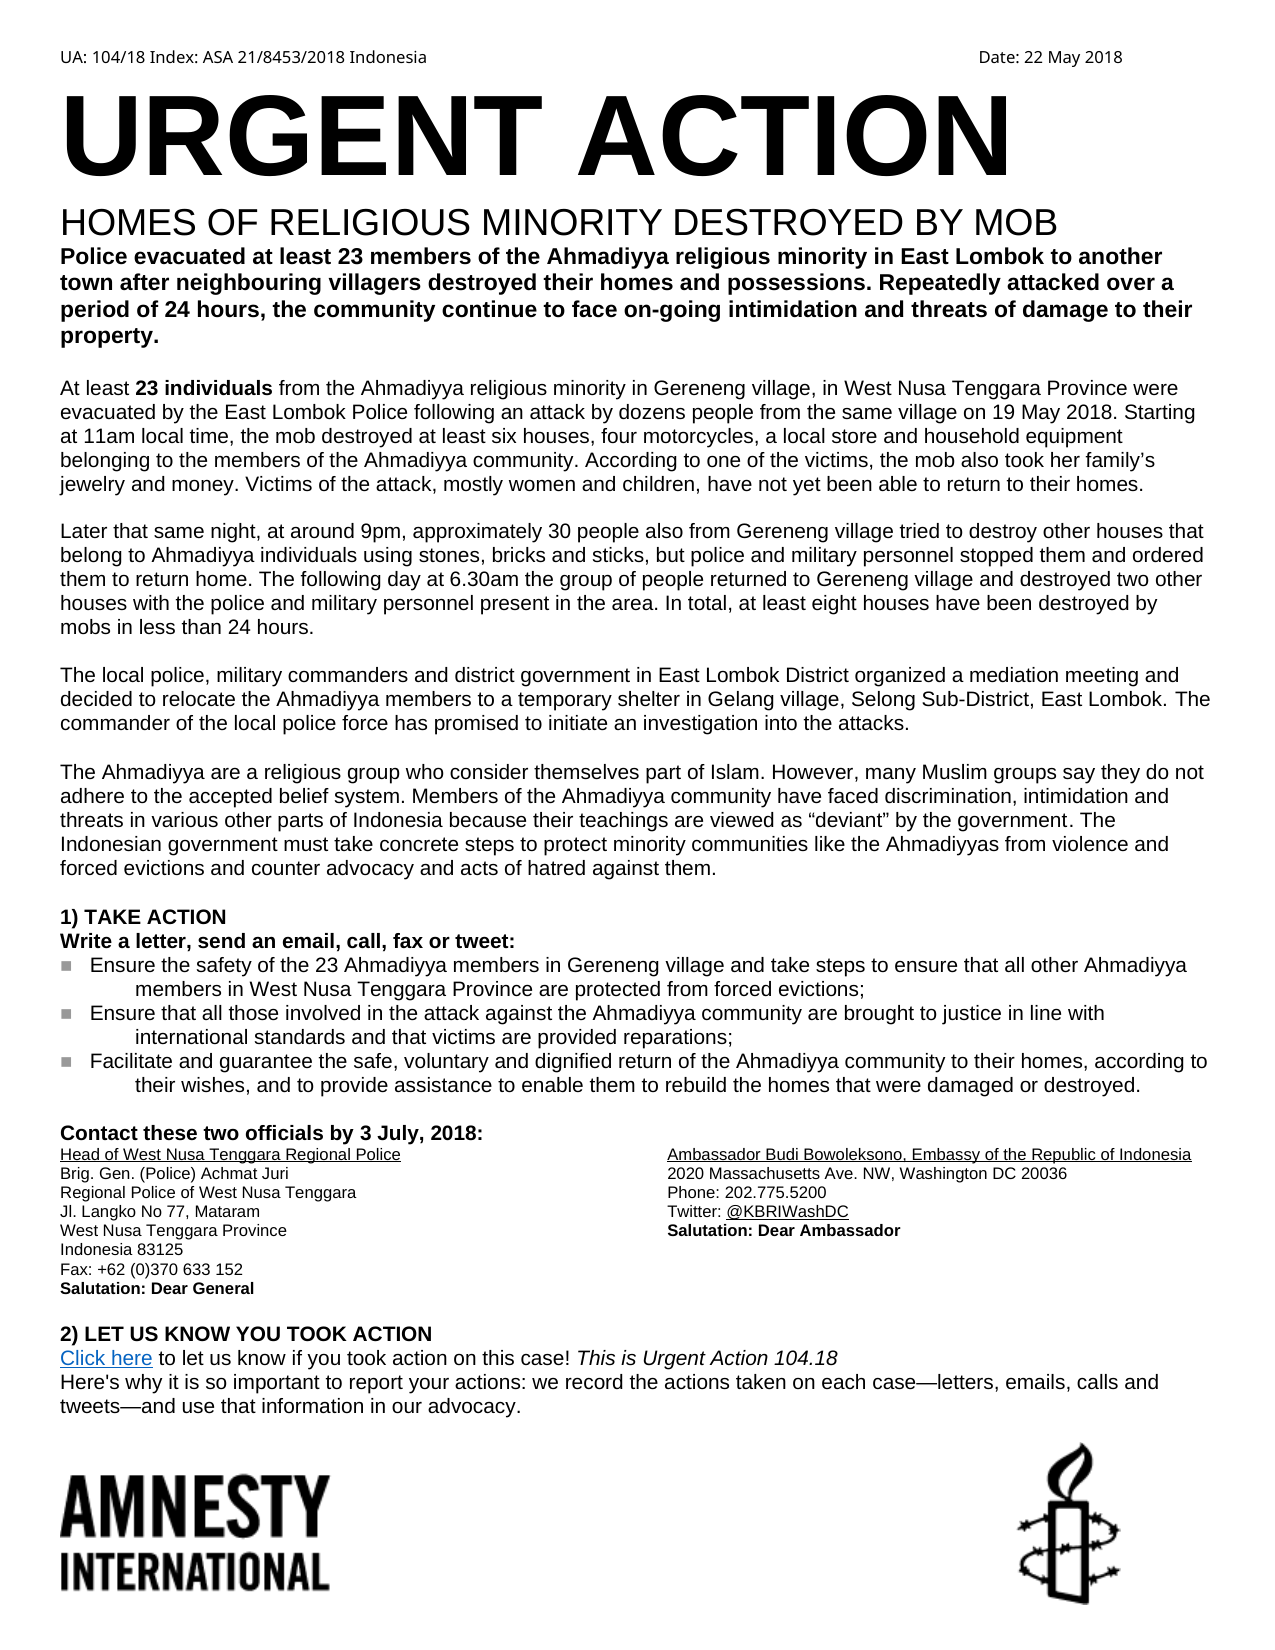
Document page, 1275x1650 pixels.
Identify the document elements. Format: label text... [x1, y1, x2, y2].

text 2) LET US KNOW YOU TOOK ACTION [60, 1322, 1215, 1346]
text 1) TAKE ACTION [60, 905, 1215, 929]
picture [60, 1442, 1121, 1605]
text At least 23 individuals from the Ahmadiyya religious minority in Gereneng village, in West Nusa Tenggara Province were evacuated by the East Lombok Police following an attack by dozens people from the same village on 19 May 2018. Starting at 11am local time, the mob destroyed at least six houses, four motorcycles, a local store and household equipment belonging to the members of the Ahmadiyya community. According to one of the victims, the mob also took her family’s jewelry and money. Victims of the attack, mostly women and children, have not yet been able to return to their homes. [60, 376, 1215, 495]
subtitle Ambassador Budi Bowoleksono, Embassy of the Republic of Indonesia [667, 1144, 1215, 1163]
text HOMES OF RELIGIOUS MINORITY DESTROYED BY MOB [60, 200, 1215, 243]
subtitle Regional Police of West Nusa Tenggara [60, 1183, 608, 1202]
text The Ahmadiyya are a religious group who consider themselves part of Islam. However, many Muslim groups say they do not adhere to the accepted belief system. Members of the Ahmadiyya community have faced discrimination, intimidation and threats in various other parts of Indonesia because their teachings are viewed as “deviant” by the government. The Indonesian government must take concrete steps to protect minority communities like the Ahmadiyyas from violence and forced evictions and counter advocacy and acts of hatred against them. [60, 760, 1215, 880]
subtitle URGENT ACTION [60, 68, 1215, 200]
subtitle Brig. Gen. (Police) Achmat Juri [60, 1163, 608, 1183]
subtitle Twitter: @KBRIWashDC [667, 1202, 1215, 1221]
list Ensure that all those involved in the attack against the Ahmadiyya community are brought to justice in line with international standards and that victims are provided reparations; [60, 1001, 1215, 1048]
subtitle Contact these two officials by 3 July, 2018: [60, 1120, 1215, 1144]
text The local police, military commanders and district government in East Lombok District organized a mediation meeting and decided to relocate the Ahmadiyya members to a temporary shelter in Gelang village, Selong Sub-District, East Lombok. The commander of the local police force has promised to initiate an investigation into the attacks. [60, 663, 1215, 735]
subtitle Salutation: Dear General [60, 1278, 608, 1298]
subtitle West Nusa Tenggara Province [60, 1221, 608, 1240]
subtitle Indonesia 83125 [60, 1240, 608, 1259]
text Police evacuated at least 23 members of the Ahmadiyya religious minority in East Lombok to another town after neighbouring villagers destroyed their homes and possessions. Repeatedly attacked over a period of 24 hours, the community continue to face on-going intimidation and threats of damage to their property. [60, 243, 1215, 348]
list Ensure the safety of the 23 Ahmadiyya members in Gereneng village and take steps to ensure that all other Ahmadiyya members in West Nusa Tenggara Province are protected from forced evictions; [60, 953, 1215, 1001]
subtitle Phone: 202.775.5200 [667, 1183, 1215, 1202]
subtitle 2020 Massachusetts Ave. NW, Washington DC 20036 [667, 1163, 1215, 1183]
text Click here to let us know if you took action on this case! This is Urgent Action 104.18 [60, 1346, 1215, 1369]
subtitle Fax: +62 (0)370 633 152 [60, 1259, 608, 1278]
text Write a letter, send an email, call, fax or tweet: [60, 929, 1215, 953]
subtitle Jl. Langko No 77, Mataram [60, 1202, 608, 1221]
list Facilitate and guarantee the safe, voluntary and dignified return of the Ahmadiyya community to their homes, according to their wishes, and to provide assistance to enable them to rebuild the homes that were damaged or destroyed. [60, 1048, 1215, 1096]
subtitle Salutation: Dear Ambassador [667, 1221, 1215, 1240]
subtitle Head of West Nusa Tenggara Regional Police [60, 1144, 608, 1163]
text Here's why it is so important to report your actions: we record the actions taken on each case—letters, emails, calls and tweets—and use that information in our advocacy. [60, 1369, 1215, 1417]
text Later that same night, at around 9pm, approximately 30 people also from Gereneng village tried to destroy other houses that belong to Ahmadiyya individuals using stones, bricks and sticks, but police and military personnel stopped them and ordered them to return home. The following day at 6.30am the group of people returned to Gereneng village and destroyed two other houses with the police and military personnel present in the area. In total, at least eight houses have been destroyed by mobs in less than 24 hours. [60, 519, 1215, 639]
